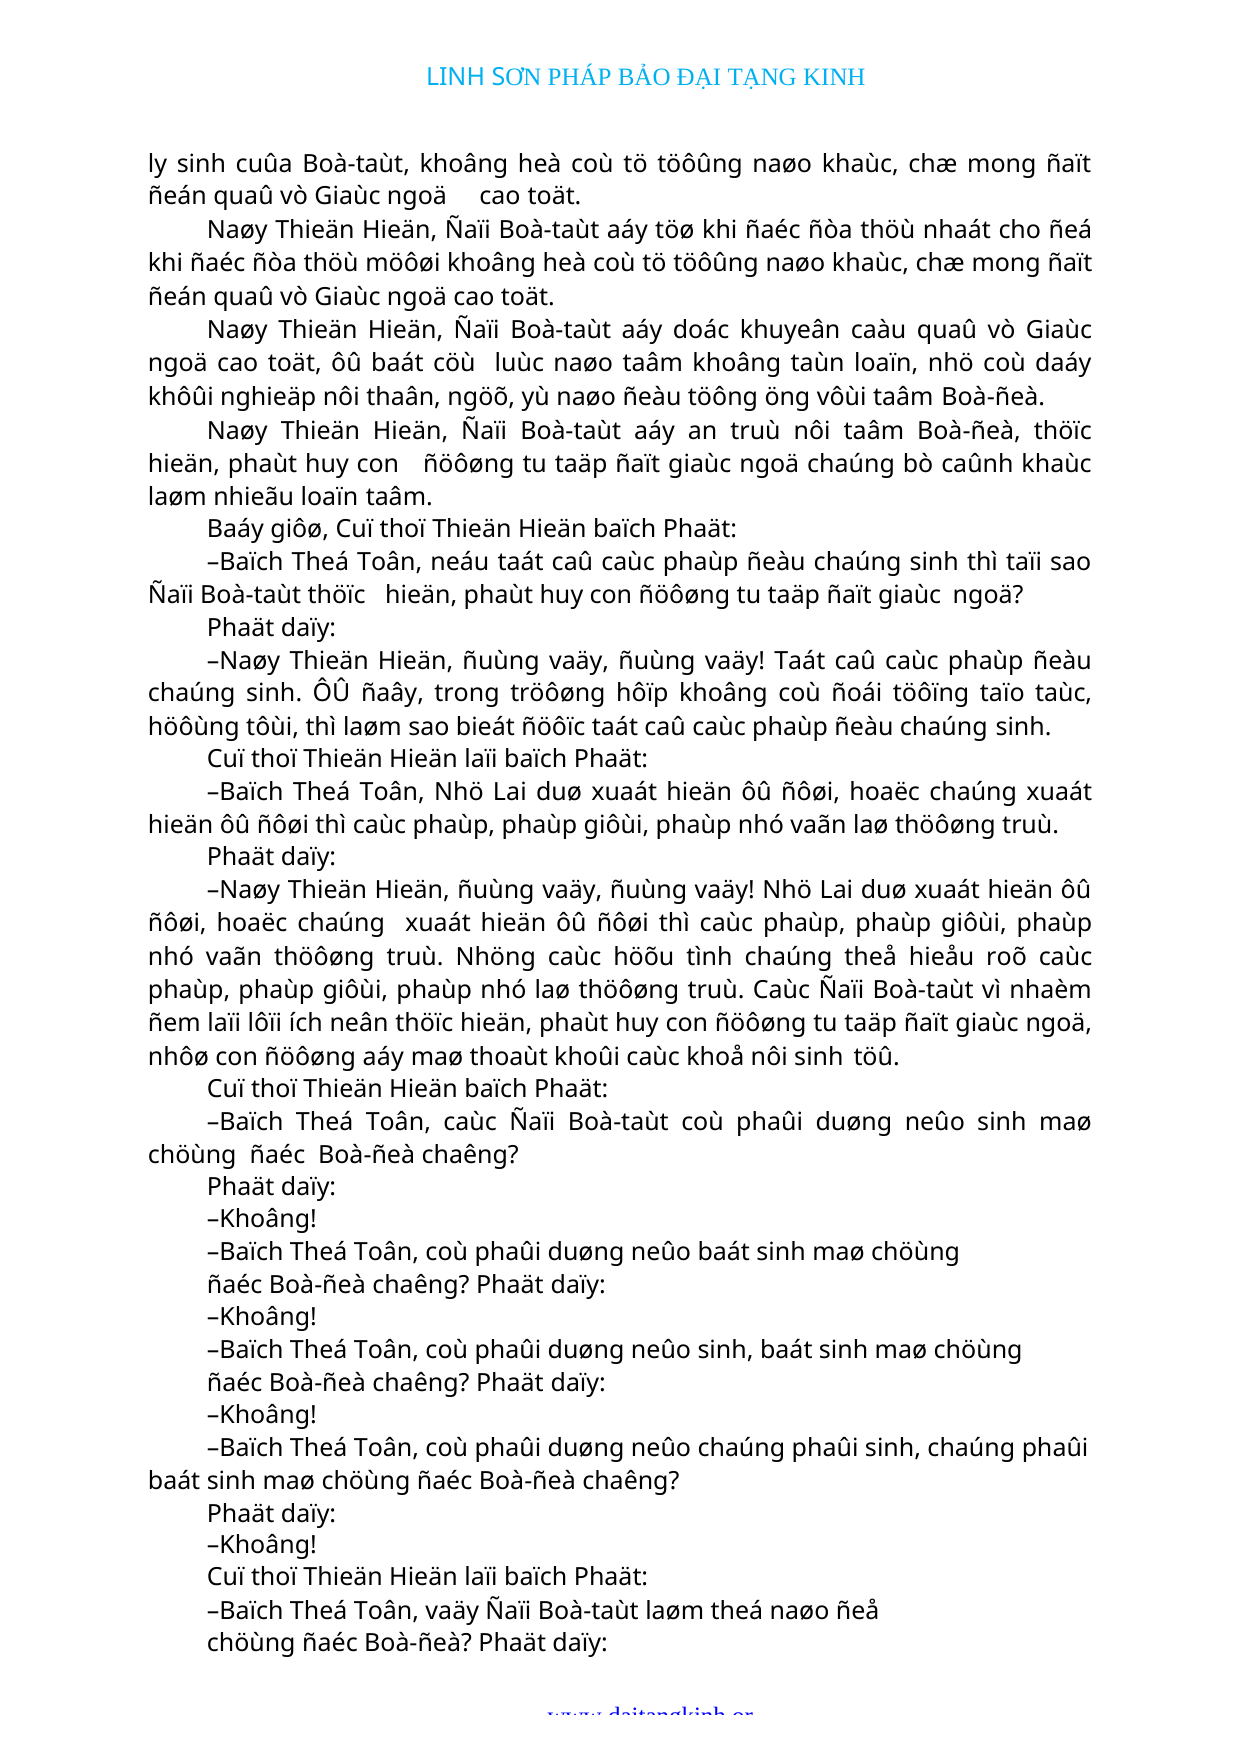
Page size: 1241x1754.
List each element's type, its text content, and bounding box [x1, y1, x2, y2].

text –Baïch Theá Toân, vaäy Ñaïi Boà-taùt laøm theá naøo ñeå chöùng ñaéc Boà-ñeà? Phaät daïy: [207, 1592, 945, 1659]
text Phaät daïy: [207, 611, 1105, 642]
text Baáy giôø, Cuï thoï Thieän Hieän baïch Phaät: [207, 513, 1105, 544]
text Cuï thoï Thieän Hieän laïi baïch Phaät: [207, 1560, 1105, 1592]
text –Khoâng! [207, 1301, 1105, 1332]
text Naøy Thieän Hieän, Ñaïi Boà-taùt aáy töø khi ñaéc ñòa thöù nhaát cho ñeá khi ñaéc ñòa thöù möôøi khoâng heà coù tö töôûng naøo khaùc, chæ mong ñaït ñeán quaû vò Giaùc ngoä cao toät. [148, 212, 1093, 312]
text –Khoâng! [207, 1528, 1105, 1560]
text –Baïch Theá Toân, coù phaûi duøng neûo baát sinh maø chöùng ñaéc Boà-ñeà chaêng? Phaät daïy: [207, 1234, 1002, 1301]
text Naøy Thieän Hieän, Ñaïi Boà-taùt aáy doác khuyeân caàu quaû vò Giaùc ngoä cao toät, ôû baát cöù luùc naøo taâm khoâng taùn loaïn, nhö coù daáy khôûi nghieäp nôi thaân, ngöõ, yù naøo ñeàu töông öng vôùi taâm Boà-ñeà. [148, 312, 1093, 412]
text –Naøy Thieän Hieän, ñuùng vaäy, ñuùng vaäy! Taát caû caùc phaùp ñeàu chaúng sinh. ÔÛ ñaây, trong tröôøng hôïp khoâng coù ñoái töôïng taïo taùc, höôùng tôùi, thì laøm sao bieát ñöôïc taát caû caùc phaùp ñeàu chaúng sinh. [148, 642, 1093, 743]
text –Baïch Theá Toân, Nhö Lai duø xuaát hieän ôû ñôøi, hoaëc chaúng xuaát hieän ôû ñôøi thì caùc phaùp, phaùp giôùi, phaùp nhó vaãn laø thöôøng truù. [148, 774, 1093, 841]
text ly sinh cuûa Boà-taùt, khoâng heà coù tö töôûng naøo khaùc, chæ mong ñaït ñeán quaû vò Giaùc ngoä cao toät. [148, 145, 1093, 212]
text Phaät daïy: [207, 1170, 1105, 1202]
text –Naøy Thieän Hieän, ñuùng vaäy, ñuùng vaäy! Nhö Lai duø xuaát hieän ôû ñôøi, hoaëc chaúng xuaát hieän ôû ñôøi thì caùc phaùp, phaùp giôùi, phaùp nhó vaãn thöôøng truù. Nhöng caùc höõu tình chaúng theå hieåu roõ caùc phaùp, phaùp giôùi, phaùp nhó laø thöôøng truù. Caùc Ñaïi Boà-taùt vì nhaèm ñem laïi lôïi ích neân thöïc hieän, phaùt huy con ñöôøng tu taäp ñaït giaùc ngoä, nhôø con ñöôøng aáy maø thoaùt khoûi caùc khoå nôi sinh töû. [148, 872, 1093, 1073]
text Phaät daïy: [207, 1497, 1105, 1528]
text Cuï thoï Thieän Hieän baïch Phaät: [207, 1073, 1105, 1104]
text –Baïch Theá Toân, caùc Ñaïi Boà-taùt coù phaûi duøng neûo sinh maø chöùng ñaéc Boà-ñeà chaêng? [148, 1104, 1093, 1170]
text –Baïch Theá Toân, coù phaûi duøng neûo sinh, baát sinh maø chöùng ñaéc Boà-ñeà chaêng? Phaät daïy: [207, 1332, 1057, 1399]
text –Baïch Theá Toân, neáu taát caû caùc phaùp ñeàu chaúng sinh thì taïi sao Ñaïi Boà-taùt thöïc hieän, phaùt huy con ñöôøng tu taäp ñaït giaùc ngoä? [148, 544, 1093, 611]
text Naøy Thieän Hieän, Ñaïi Boà-taùt aáy an truù nôi taâm Boà-ñeà, thöïc hieän, phaùt huy con ñöôøng tu taäp ñaït giaùc ngoä chaúng bò caûnh khaùc laøm nhieãu loaïn taâm. [148, 412, 1093, 513]
text –Khoâng! [207, 1399, 1105, 1430]
text –Baïch Theá Toân, coù phaûi duøng neûo chaúng phaûi sinh, chaúng phaûi baát sinh maø chöùng ñaéc Boà-ñeà chaêng? [148, 1430, 1094, 1497]
text Cuï thoï Thieän Hieän laïi baïch Phaät: [207, 743, 1105, 774]
text Phaät daïy: [207, 841, 1105, 872]
text –Khoâng! [207, 1202, 1105, 1234]
